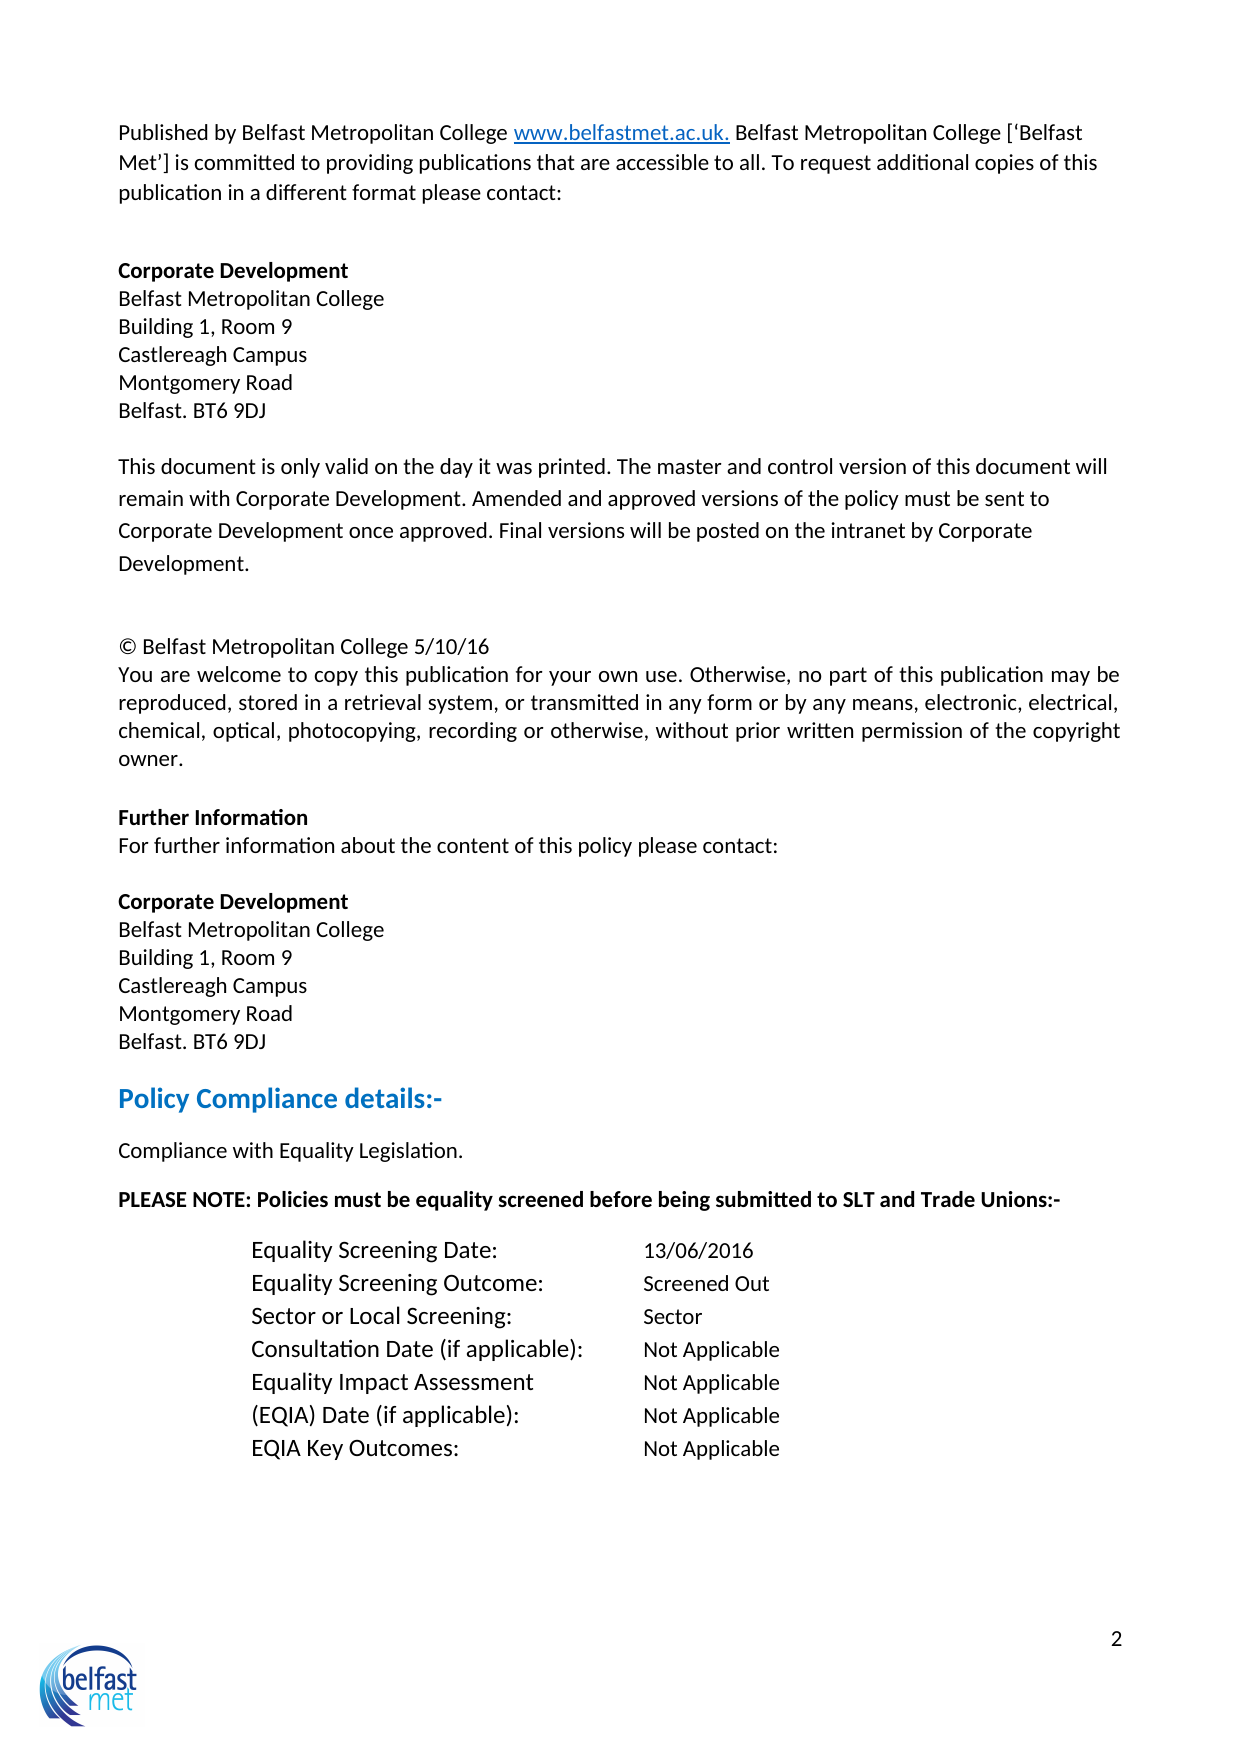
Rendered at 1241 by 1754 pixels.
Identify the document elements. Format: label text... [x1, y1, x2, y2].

text Montgomery Road [118, 368, 1122, 396]
text Compliance with Equality Legislation. [118, 1136, 1122, 1164]
text Belfast. BT6 9DJ [118, 1027, 1122, 1055]
text Montgomery Road [118, 999, 1122, 1027]
text Policy Compliance details:- [118, 1080, 1122, 1116]
text This document is only valid on the day it was printed. The master and control version of this document will remain with Corporate Development. Amended and approved versions of the policy must be sent to Corporate Development once approved. Final versions will be posted on the intranet by Corporate Development. [118, 452, 1122, 577]
text © Belfast Metropolitan College 5/10/16 [118, 632, 1122, 660]
text Equality Impact Assessment [251, 1366, 1122, 1396]
text Equality Screening Date: [251, 1234, 1122, 1265]
text Building 1, Room 9 [118, 312, 1122, 340]
text Corporate Development [118, 887, 1122, 915]
text Equality Screening Outcome: [251, 1267, 1122, 1298]
text Castlereagh Campus [118, 971, 1122, 999]
picture [39, 1643, 145, 1727]
text Corporate Development [118, 256, 1122, 284]
text Belfast Metropolitan College [118, 284, 1122, 312]
text Belfast Metropolitan College [118, 915, 1122, 943]
text For further information about the content of this policy please contact: [118, 831, 1122, 859]
text EQIA Key Outcomes: [251, 1432, 1122, 1462]
text Consultation Date (if applicable): [251, 1333, 1122, 1363]
text Building 1, Room 9 [118, 943, 1122, 971]
text Published by Belfast Metropolitan College www.belfastmet.ac.uk. Belfast Metropolitan College [‘Belfast Met’] is committed to providing publications that are accessible to all. To request additional copies of this publication in a different format please contact: [118, 118, 1122, 207]
text You are welcome to copy this publication for your own use. Otherwise, no part of this publication may be reproduced, stored in a retrieval system, or transmitted in any form or by any means, electronic, electrical, chemical, optical, photocopying, recording or otherwise, without prior written permission of the copyright owner. [118, 660, 1122, 772]
text Further Information [118, 803, 1122, 831]
text Belfast. BT6 9DJ [118, 396, 1122, 424]
text (EQIA) Date (if applicable): [251, 1399, 1122, 1429]
text Castlereagh Campus [118, 340, 1122, 368]
text PLEASE NOTE: Policies must be equality screened before being submitted to SLT and Trade Unions:- [118, 1185, 1122, 1213]
text Sector or Local Screening: [251, 1300, 1122, 1331]
